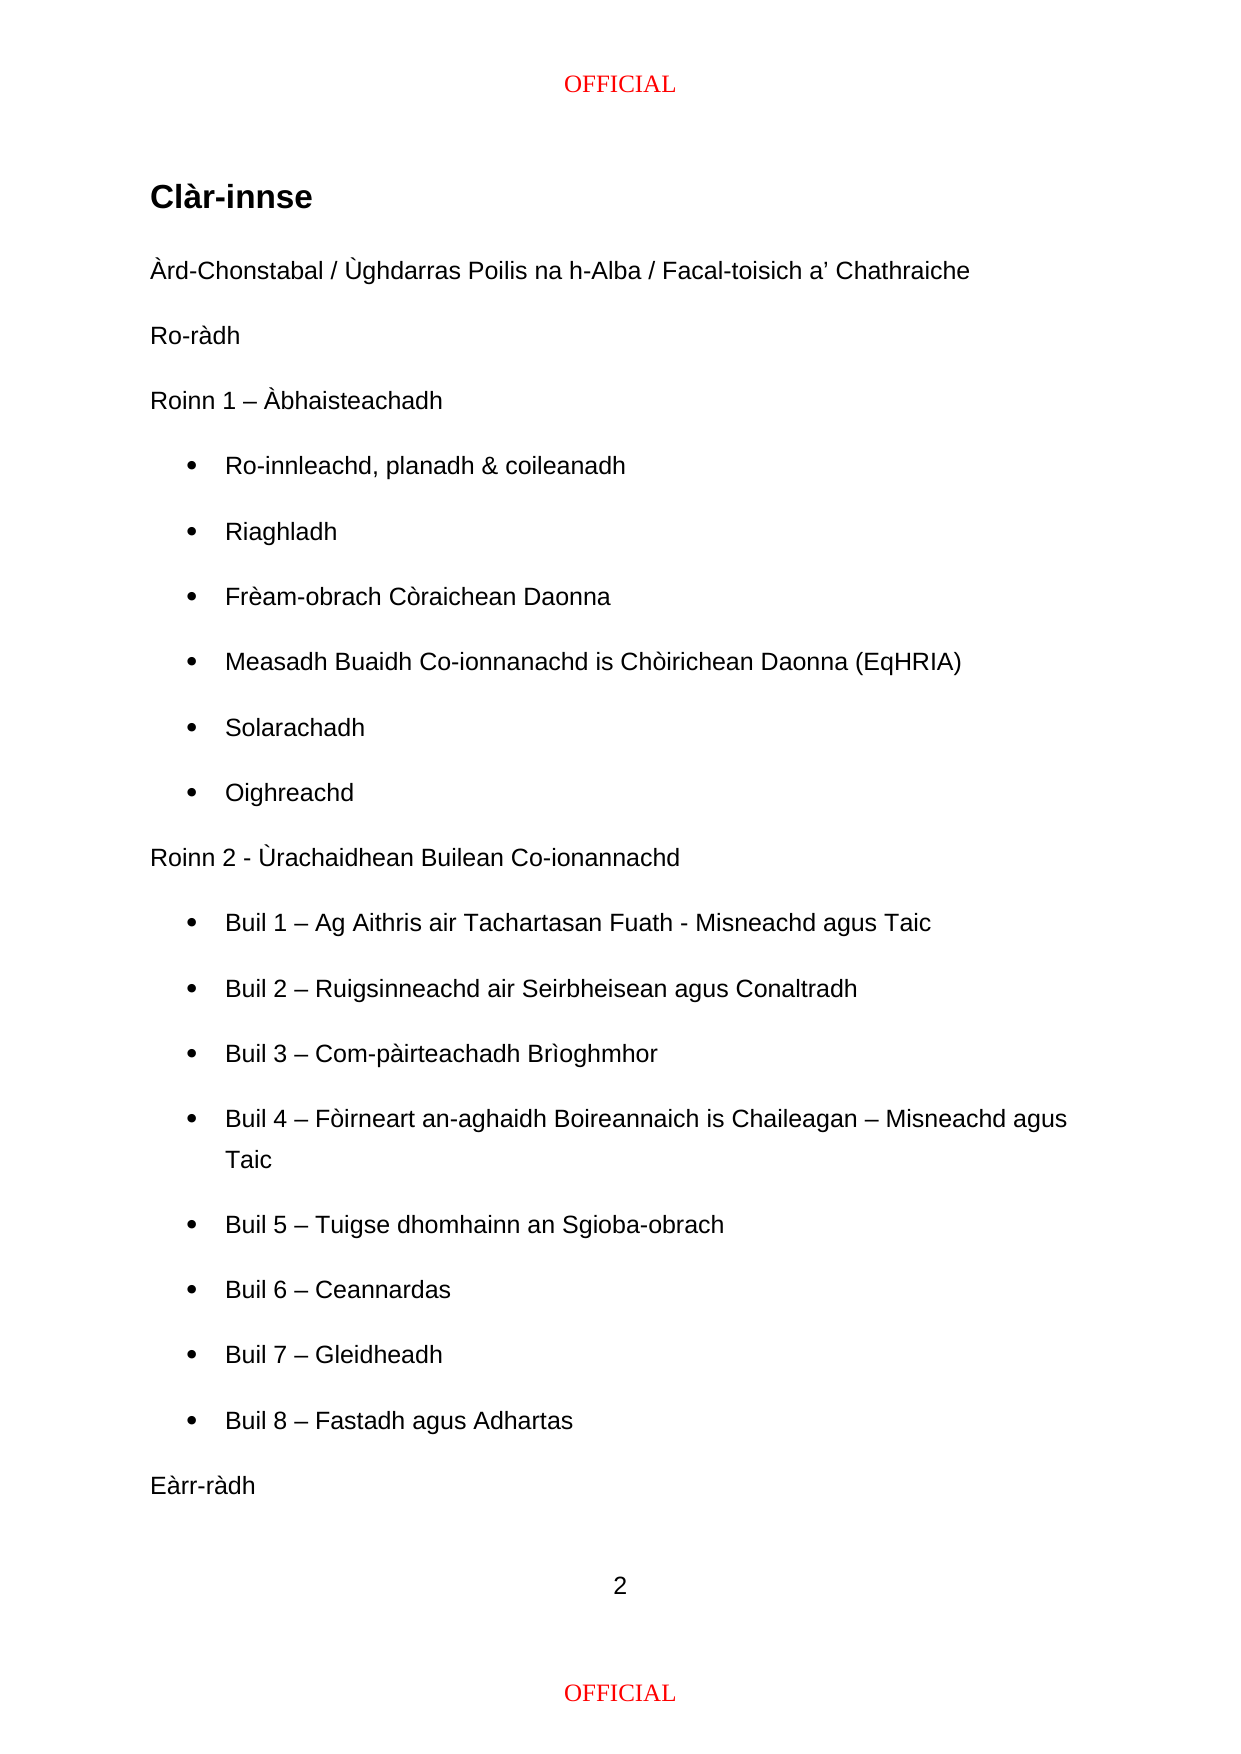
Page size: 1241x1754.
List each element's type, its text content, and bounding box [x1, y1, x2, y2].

list Oighreachd [187, 778, 1090, 807]
text Eàrr-ràdh [150, 1471, 1090, 1500]
list Buil 8 – Fastadh agus Adhartas [187, 1406, 1090, 1434]
subtitle Clàr-innse [150, 177, 1090, 215]
list Buil 3 – Com-pàirteachadh Brìoghmhor [187, 1039, 1090, 1068]
list Buil 7 – Gleidheadh [187, 1340, 1090, 1369]
list Buil 6 – Ceannardas [187, 1275, 1090, 1304]
text Roinn 1 – Àbhaisteachadh [150, 386, 1090, 415]
list Buil 2 – Ruigsinneachd air Seirbheisean agus Conaltradh [187, 974, 1090, 1002]
list Riaghladh [187, 517, 1090, 545]
list Buil 5 – Tuigse dhomhainn an Sgioba-obrach [187, 1210, 1090, 1239]
list Buil 4 – Fòirneart an-aghaidh Boireannaich is Chaileagan – Misneachd agus Taic [187, 1104, 1090, 1173]
list Solarachadh [187, 712, 1090, 741]
text Ro-ràdh [150, 321, 1090, 349]
text Roinn 2 - Ùrachaidhean Builean Co-ionannachd [150, 843, 1090, 872]
list Frèam-obrach Còraichean Daonna [187, 582, 1090, 611]
list Ro-innleachd, planadh & coileanadh [187, 451, 1090, 480]
list Buil 1 – Ag Aithris air Tachartasan Fuath - Misneachd agus Taic [187, 908, 1090, 937]
text Àrd-Chonstabal / Ùghdarras Poilis na h-Alba / Facal-toisich a’ Chathraiche [150, 256, 1090, 284]
list Measadh Buaidh Co-ionnanachd is Chòirichean Daonna (EqHRIA) [187, 647, 1090, 676]
